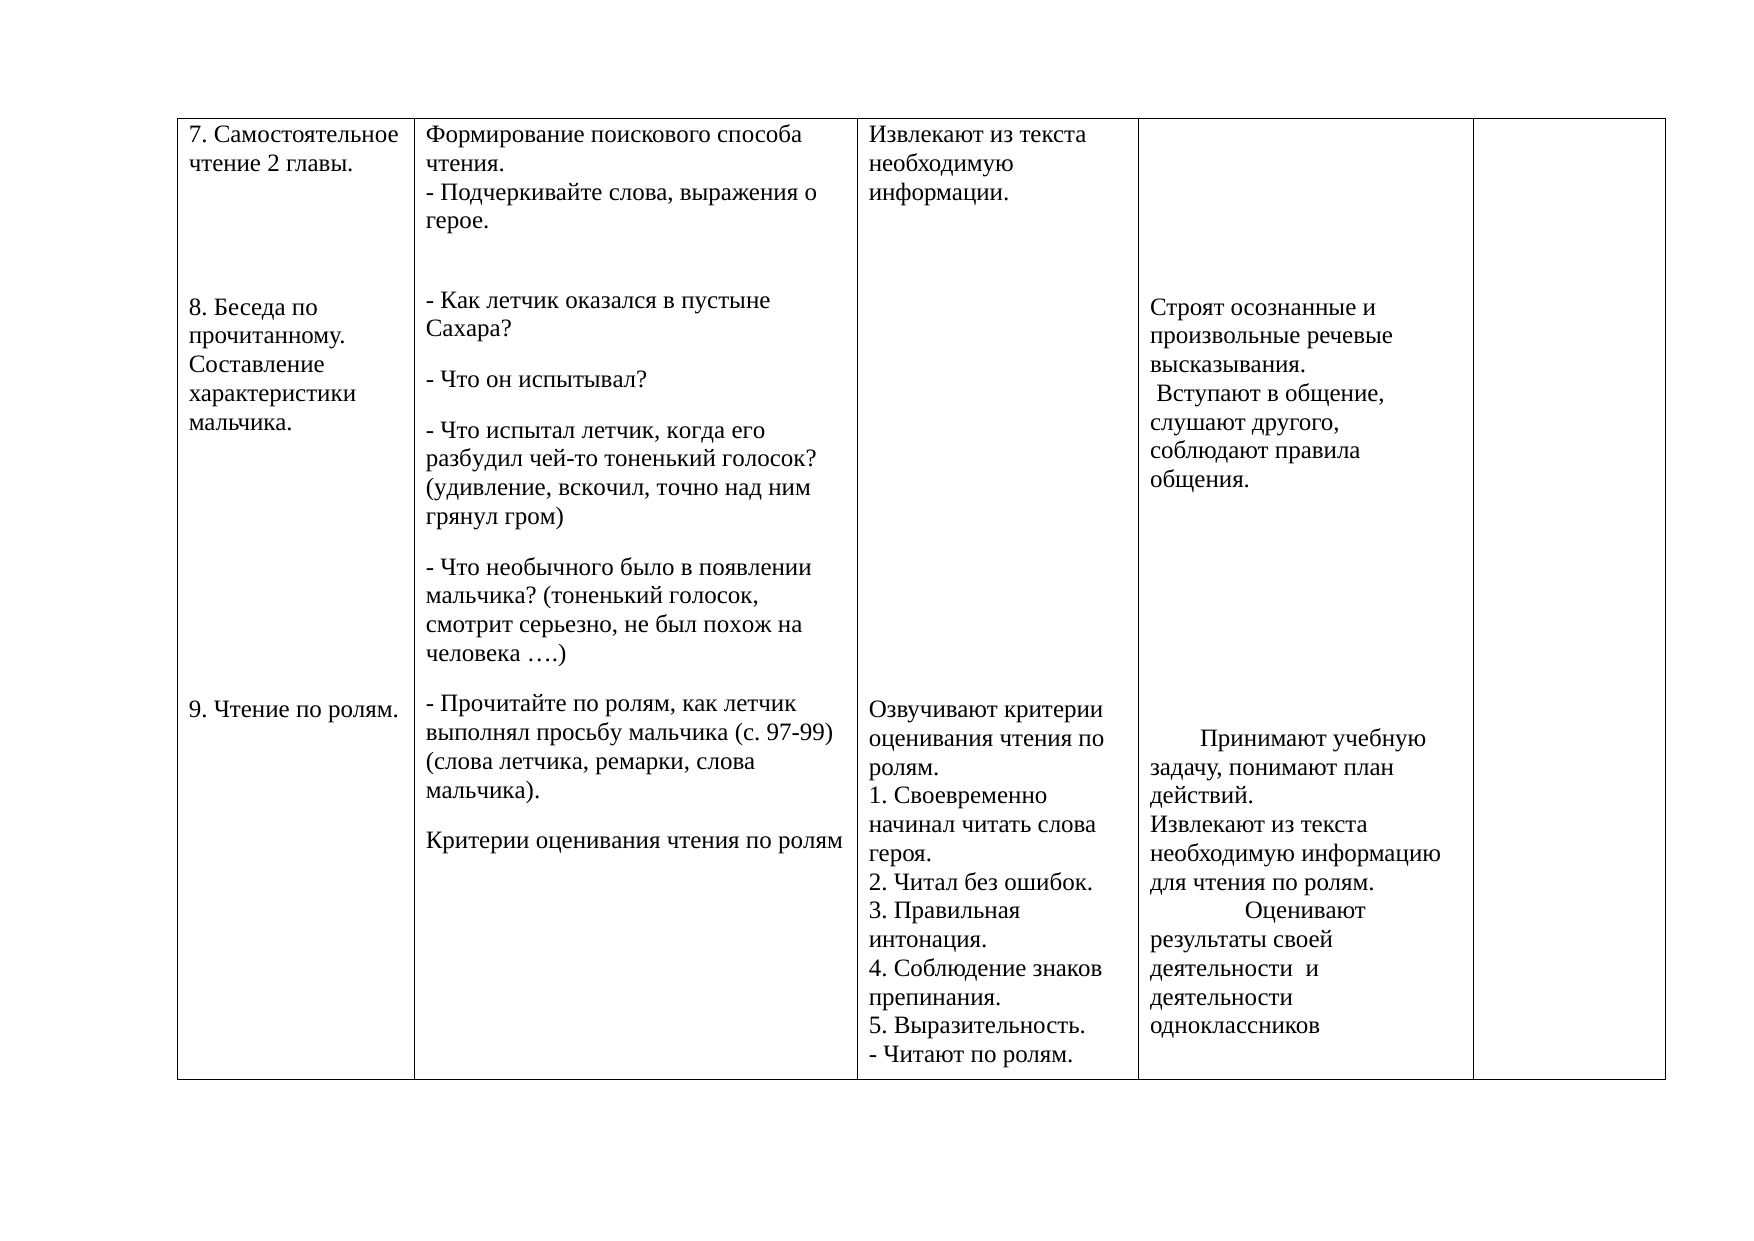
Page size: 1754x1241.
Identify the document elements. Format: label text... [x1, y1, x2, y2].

table_cell 7. Самостоятельное чтение 2 главы. 8. Беседа по прочитанному. Составление характеристики мальчика. 9. Чтение по ролям. [178, 119, 414, 1079]
table_cell Формирование поискового способа чтения. - Подчеркивайте слова, выражения о герое. - Как летчик оказался в пустыне Сахара? - Что он испытывал? - Что испытал летчик, когда его разбудил чей-то тоненький голосок? (удивление, вскочил, точно над ним грянул гром) - Что необычного было в появлении мальчика? (тоненький голосок, смотрит серьезно, не был похож на человека ….) - Прочитайте по ролям, как летчик выполнял просьбу мальчика (с. 97-99) (слова летчика, ремарки, слова мальчика). Критерии оценивания чтения по ролям [415, 119, 857, 1079]
table_cell Строят осознанные и произвольные речевые высказывания. Вступают в общение, слушают другого, соблюдают правила общения. Принимают учебную задачу, понимают план действий. Извлекают из текста необходимую информацию для чтения по ролям. Оценивают результаты своей деятельности и деятельности одноклассников [1139, 119, 1473, 1079]
table_cell [1474, 119, 1665, 1079]
table_cell Извлекают из текста необходимую информации. Озвучивают критерии оценивания чтения по ролям. 1. Своевременно начинал читать слова героя. 2. Читал без ошибок. 3. Правильная интонация. 4. Соблюдение знаков препинания. 5. Выразительность. - Читают по ролям. [858, 119, 1138, 1079]
